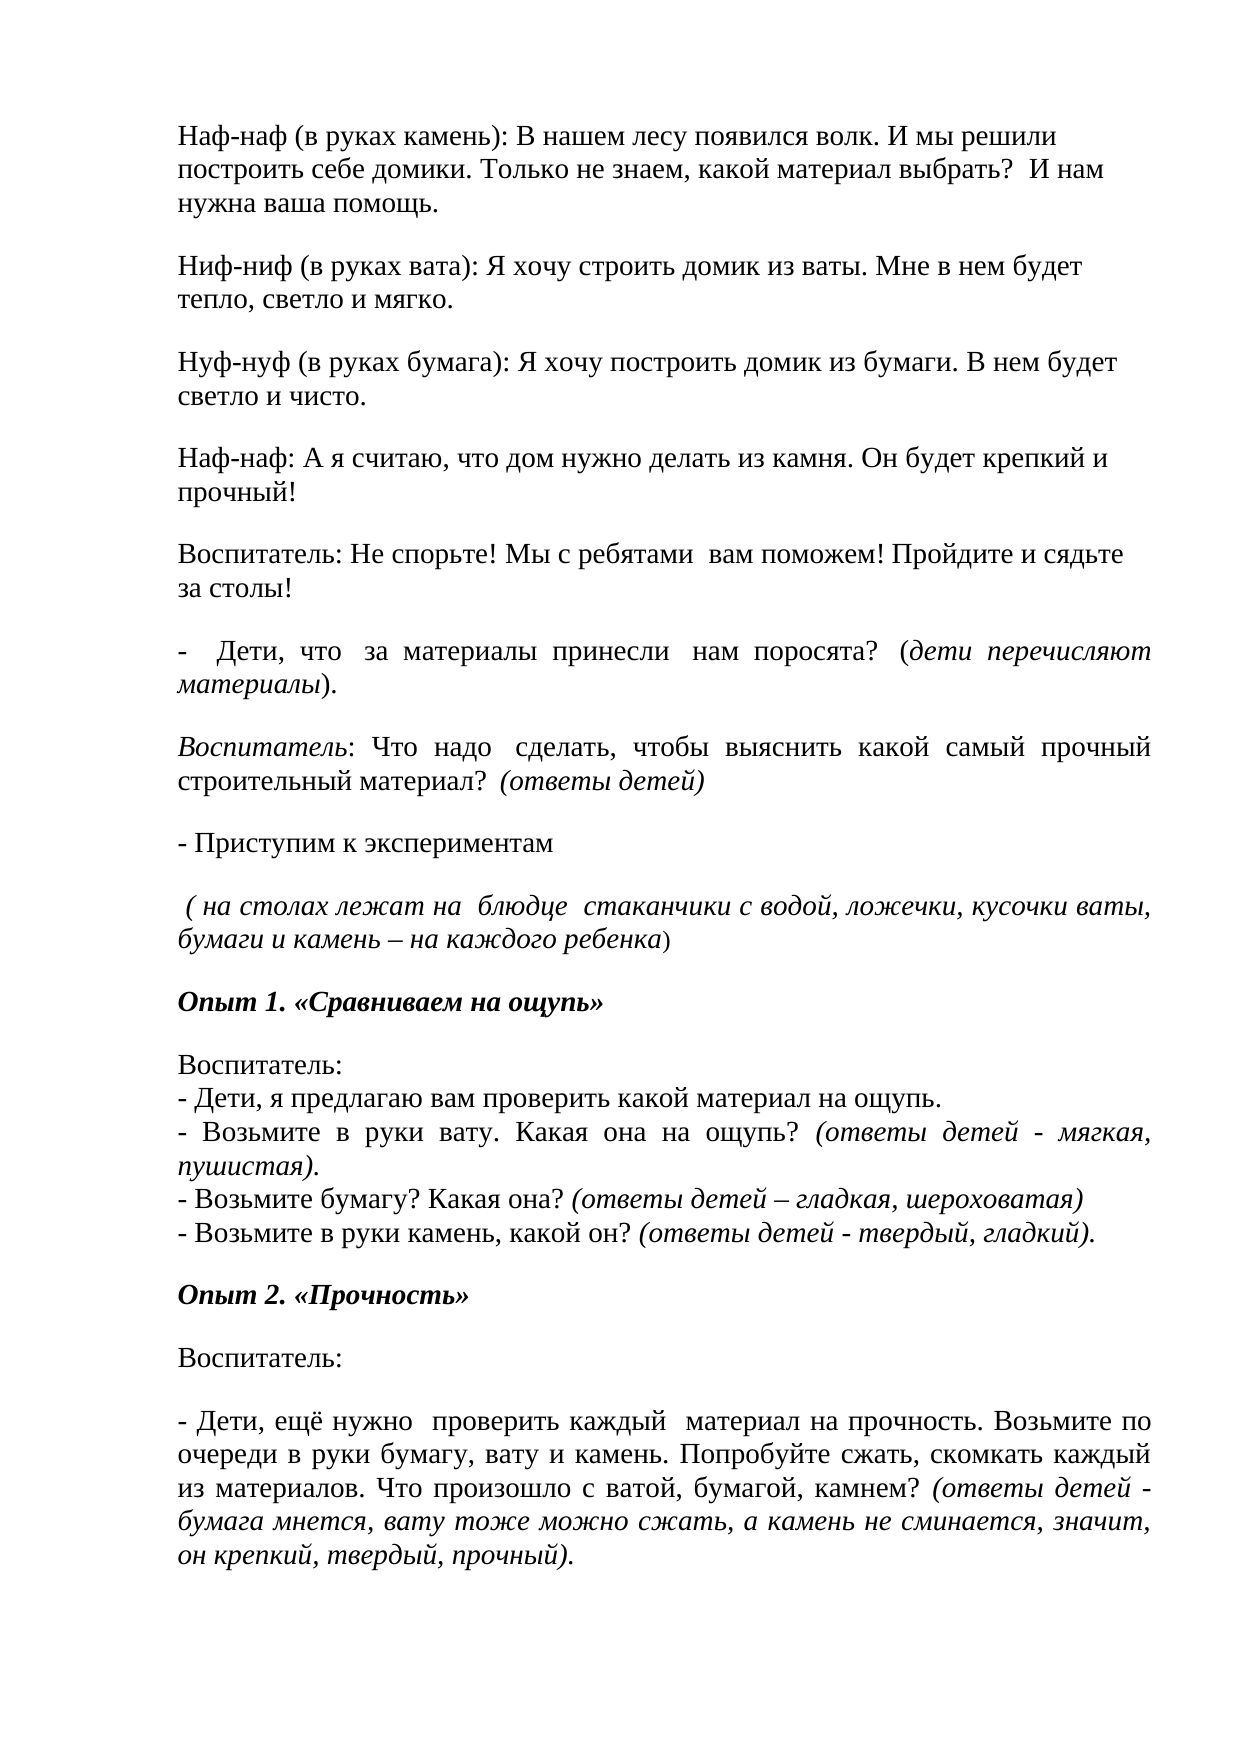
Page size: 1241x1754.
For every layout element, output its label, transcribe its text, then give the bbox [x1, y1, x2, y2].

text Опыт 1. «Сравниваем на ощупь» [177, 984, 1152, 1018]
text - Возьмите в руки камень, какой он? (ответы детей - твердый, гладкий). [177, 1215, 1152, 1248]
text - Приступим к экспериментам [177, 825, 1152, 859]
text - Дети, ещё нужно проверить каждый материал на прочность. Возьмите по очереди в руки бумагу, вату и камень. Попробуйте сжать, скомкать каждый из материалов. Что произошло с ватой, бумагой, камнем? (ответы детей - бумага мнется, вату тоже можно сжать, а камень не сминается, значит, он крепкий, твердый, прочный). [177, 1403, 1152, 1571]
text - Дети, что за материалы принесли нам поросята? (дети перечисляют материалы). [177, 633, 1152, 700]
text Ниф-ниф (в руках вата): Я хочу строить домик из ваты. Мне в нем будет тепло, светло и мягко. [177, 248, 1152, 315]
text Воспитатель: Не спорьте! Мы с ребятами вам поможем! Пройдите и сядьте за столы! [177, 537, 1152, 604]
text Воспитатель: [177, 1047, 1152, 1081]
text - Дети, я предлагаю вам проверить какой материал на ощупь. [177, 1081, 1152, 1114]
text ( на столах лежат на блюдце стаканчики с водой, ложечки, кусочки ваты, бумаги и камень – на каждого ребенка) [177, 888, 1152, 955]
text - Возьмите бумагу? Какая она? (ответы детей – гладкая, шероховатая) [177, 1181, 1152, 1215]
text Воспитатель: Что надо сделать, чтобы выяснить какой самый прочный строительный материал? (ответы детей) [177, 729, 1152, 796]
text - Возьмите в руки вату. Какая она на ощупь? (ответы детей - мягкая, пушистая). [177, 1114, 1152, 1181]
text Опыт 2. «Прочность» [177, 1277, 1152, 1311]
text Наф-наф (в руках камень): В нашем лесу появился волк. И мы решили построить себе домики. Только не знаем, какой материал выбрать? И нам нужна ваша помощь. [177, 118, 1152, 219]
text Воспитатель: [177, 1340, 1152, 1374]
text Наф-наф: А я считаю, что дом нужно делать из камня. Он будет крепкий и прочный! [177, 440, 1152, 507]
text Нуф-нуф (в руках бумага): Я хочу построить домик из бумаги. В нем будет светло и чисто. [177, 344, 1152, 411]
